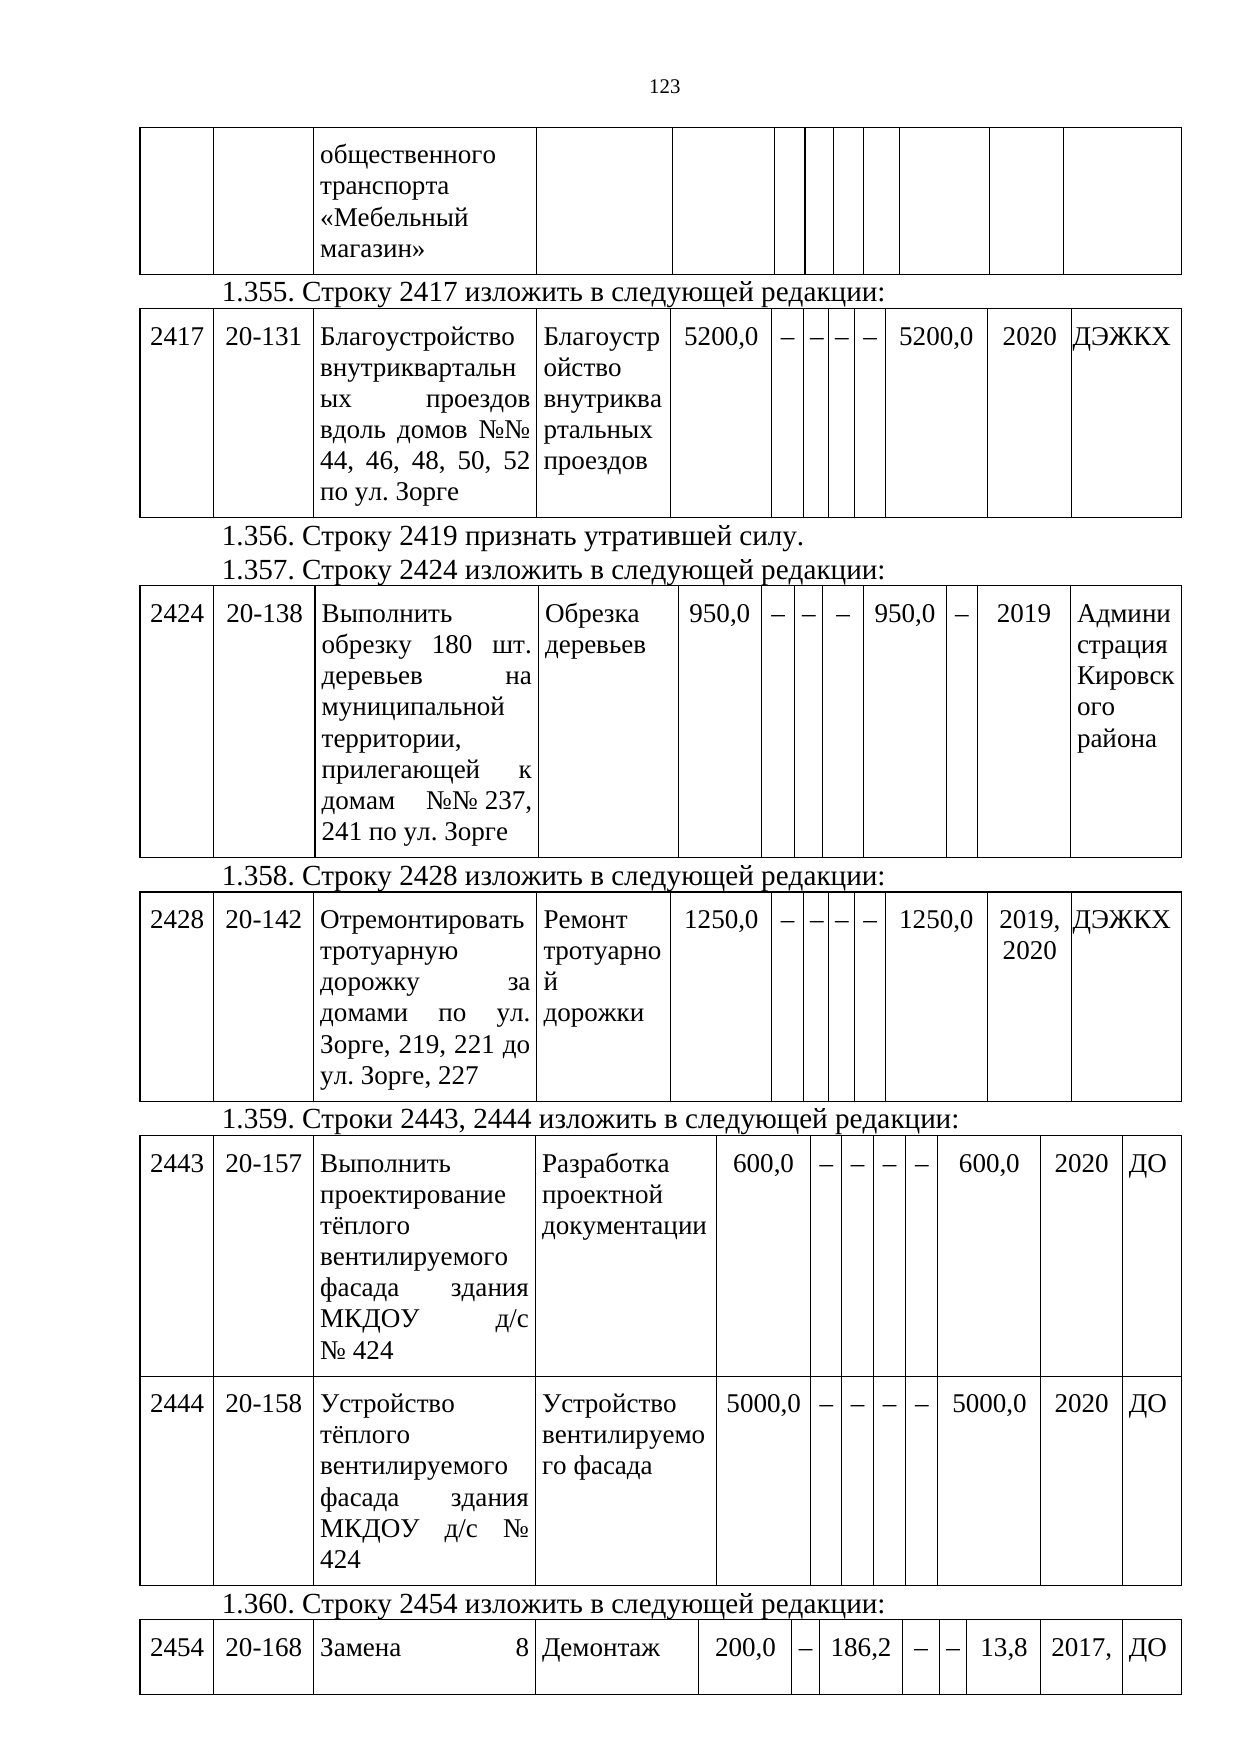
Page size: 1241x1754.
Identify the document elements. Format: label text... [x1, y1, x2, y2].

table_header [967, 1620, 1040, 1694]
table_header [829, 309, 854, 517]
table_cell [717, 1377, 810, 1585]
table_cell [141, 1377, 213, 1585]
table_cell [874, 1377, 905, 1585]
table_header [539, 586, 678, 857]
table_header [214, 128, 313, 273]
text 1.360. Строку 2454 изложить в следующей редакции: [148, 1586, 1181, 1619]
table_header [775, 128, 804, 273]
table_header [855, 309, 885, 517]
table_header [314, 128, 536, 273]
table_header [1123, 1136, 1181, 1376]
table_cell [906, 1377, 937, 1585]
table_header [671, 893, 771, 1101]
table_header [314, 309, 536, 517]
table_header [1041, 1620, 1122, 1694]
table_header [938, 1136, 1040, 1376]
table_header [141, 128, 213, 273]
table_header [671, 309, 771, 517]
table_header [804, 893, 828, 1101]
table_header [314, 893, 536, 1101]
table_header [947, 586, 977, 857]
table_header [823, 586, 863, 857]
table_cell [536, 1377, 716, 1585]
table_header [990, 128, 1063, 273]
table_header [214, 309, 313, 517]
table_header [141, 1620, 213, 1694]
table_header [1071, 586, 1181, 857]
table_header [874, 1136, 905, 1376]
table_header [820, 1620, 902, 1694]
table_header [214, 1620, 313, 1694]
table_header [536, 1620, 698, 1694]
text 1.359. Строки 2443, 2444 изложить в следующей редакции: [148, 1102, 1181, 1135]
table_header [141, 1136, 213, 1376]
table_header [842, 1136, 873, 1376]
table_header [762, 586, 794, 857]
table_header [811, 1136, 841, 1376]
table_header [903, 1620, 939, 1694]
text 1.357. Строку 2424 изложить в следующей редакции: [148, 552, 1181, 585]
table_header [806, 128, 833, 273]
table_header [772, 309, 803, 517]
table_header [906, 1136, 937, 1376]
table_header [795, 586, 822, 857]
text 1.358. Строку 2428 изложить в следующей редакции: [148, 858, 1181, 891]
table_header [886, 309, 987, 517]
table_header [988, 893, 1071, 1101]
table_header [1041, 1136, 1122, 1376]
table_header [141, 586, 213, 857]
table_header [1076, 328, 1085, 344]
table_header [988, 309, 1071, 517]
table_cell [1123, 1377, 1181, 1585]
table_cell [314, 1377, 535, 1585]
text 1.356. Строку 2419 признать утратившей силу. [148, 518, 1181, 552]
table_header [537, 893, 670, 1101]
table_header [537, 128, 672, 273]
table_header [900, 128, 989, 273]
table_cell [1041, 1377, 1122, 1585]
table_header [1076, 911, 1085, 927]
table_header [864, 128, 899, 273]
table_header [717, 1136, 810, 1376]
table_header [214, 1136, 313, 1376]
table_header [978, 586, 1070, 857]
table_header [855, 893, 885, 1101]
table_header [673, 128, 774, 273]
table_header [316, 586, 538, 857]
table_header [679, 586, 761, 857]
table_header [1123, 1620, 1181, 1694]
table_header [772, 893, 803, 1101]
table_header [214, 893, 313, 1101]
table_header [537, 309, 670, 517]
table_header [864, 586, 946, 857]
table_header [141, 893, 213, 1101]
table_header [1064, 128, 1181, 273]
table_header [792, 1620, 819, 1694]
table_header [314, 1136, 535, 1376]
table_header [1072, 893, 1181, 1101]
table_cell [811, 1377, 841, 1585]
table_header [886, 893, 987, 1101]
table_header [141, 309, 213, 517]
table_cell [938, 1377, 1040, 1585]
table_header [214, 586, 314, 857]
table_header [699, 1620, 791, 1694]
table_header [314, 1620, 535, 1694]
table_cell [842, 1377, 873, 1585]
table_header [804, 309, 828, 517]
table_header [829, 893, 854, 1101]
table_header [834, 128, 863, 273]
text 1.355. Строку 2417 изложить в следующей редакции: [148, 275, 1181, 308]
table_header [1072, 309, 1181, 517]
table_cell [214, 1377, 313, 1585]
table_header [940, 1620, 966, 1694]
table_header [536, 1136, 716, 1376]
